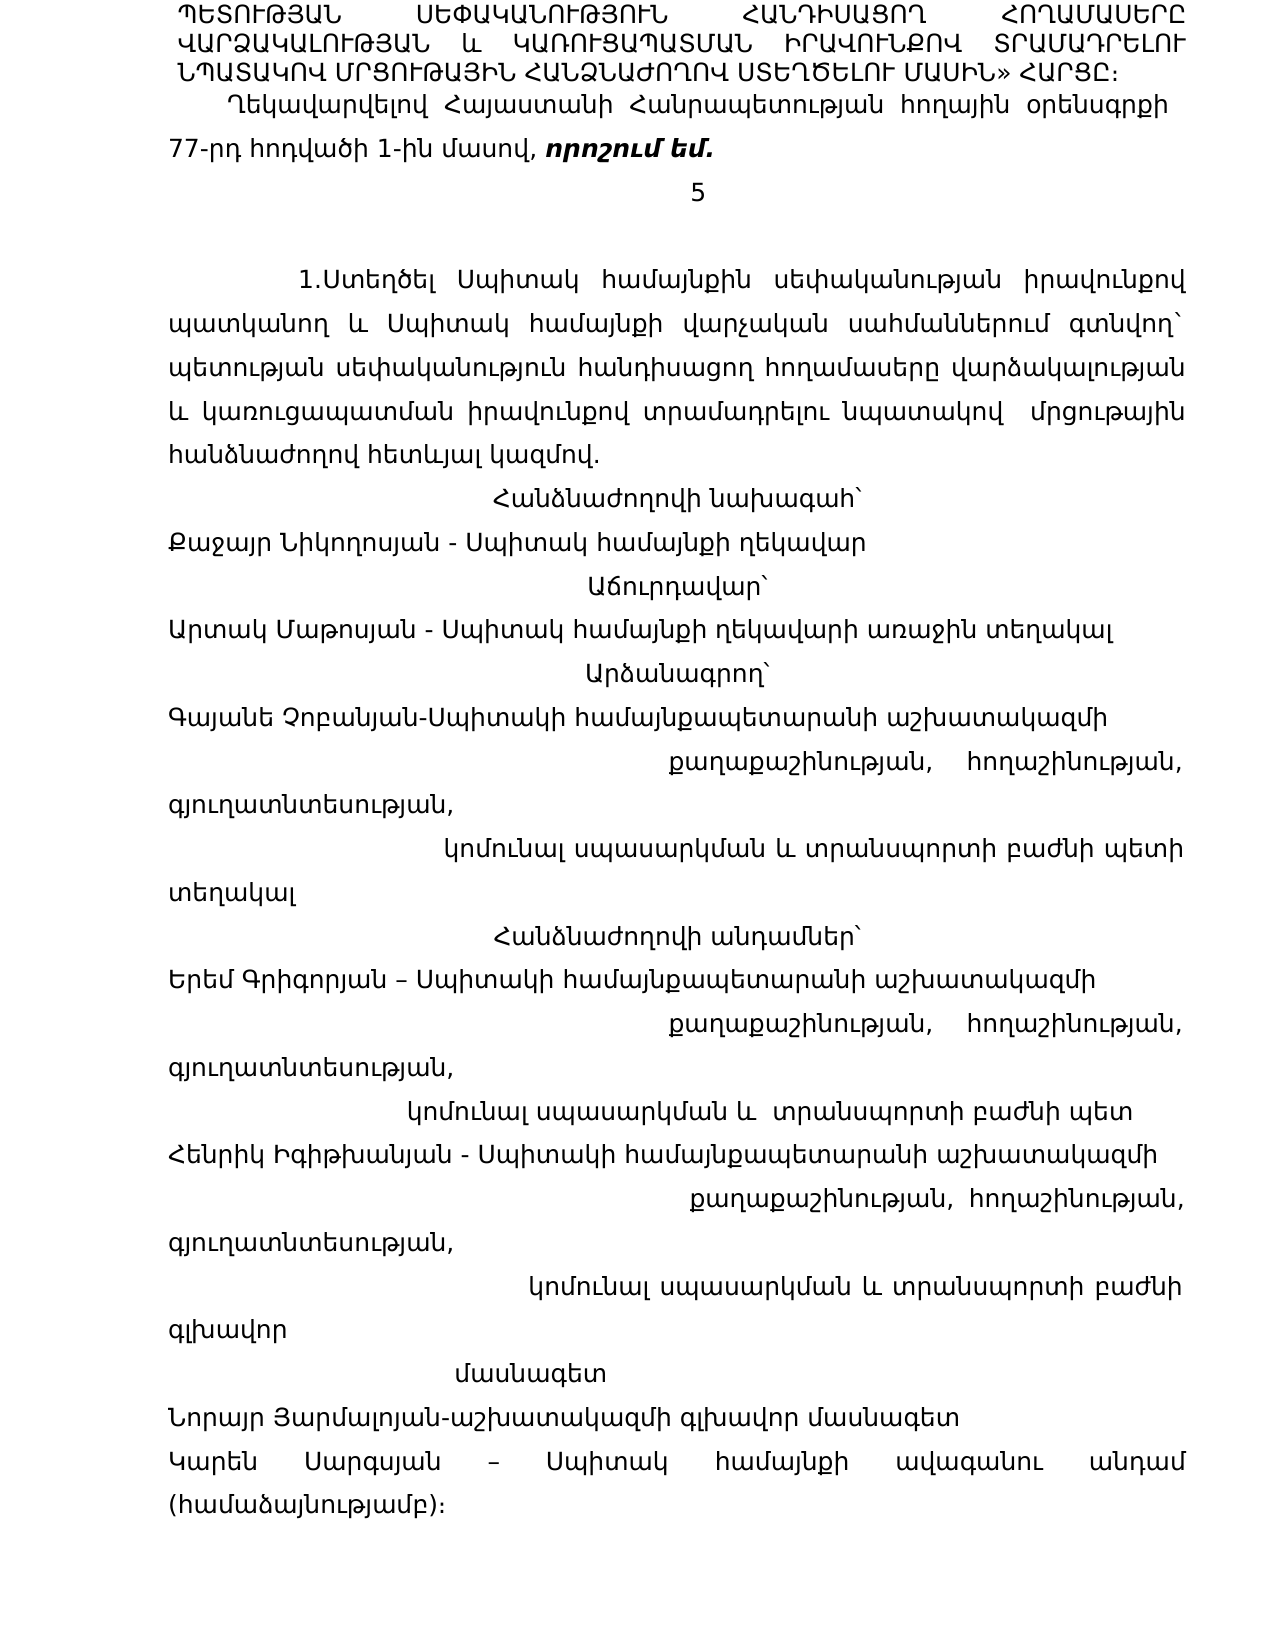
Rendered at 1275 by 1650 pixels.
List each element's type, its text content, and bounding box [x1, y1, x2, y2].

text Գայանե Չոբանյան-Սպիտակի համայնքապետարանի աշխատակազմի [168, 703, 1186, 732]
text Հենրիկ Իգիթխանյան - Սպիտակի համայնքապետարանի աշխատակազմի [168, 1141, 1186, 1170]
text Քաջայր Նիկողոսյան - Սպիտակ համայնքի ղեկավար [168, 528, 1186, 557]
text կոմունալ սպասարկման և տրանսպորտի բաժնի գլխավոր [168, 1272, 1186, 1345]
text քաղաքաշինության, հողաշինության, գյուղատնտեսության, [168, 1184, 1186, 1257]
text կոմունալ սպասարկման և տրանսպորտի բաժնի պետ [168, 1097, 1186, 1126]
text Հանձնաժողովի անդամներ՝ [168, 922, 1186, 951]
text Արձանագրող՝ [168, 659, 1186, 688]
text Երեմ Գրիգորյան – Սպիտակի համայնքապետարանի աշխատակազմի [168, 966, 1186, 995]
text Հանձնաժողովի նախագահ՝ [168, 484, 1186, 513]
text Աճուրդավար՝ [168, 572, 1186, 601]
text Կարեն Սարգսյան – Սպիտակ համայնքի ավագանու անդամ (համաձայնությամբ)։ [168, 1447, 1186, 1520]
text 5 [168, 178, 1169, 207]
text Նորայր Յարմալոյան-աշխատակազմի գլխավոր մասնագետ [168, 1403, 1186, 1432]
text Արտակ Մաթոսյան - Սպիտակ համայնքի ղեկավարի առաջին տեղակալ [168, 616, 1186, 645]
text 1.Ստեղծել Սպիտակ համայնքին սեփականության իրավունքով պատկանող և Սպիտակ համայնքի վարչական սահմաններում գտնվող` պետության սեփականություն հանդիսացող հողամասերը վարձակալության և կառուցապատման իրավունքով տրամադրելու նպատակով մրցութային հանձնաժողով հետևյալ կազմով. [168, 266, 1186, 470]
text Ղեկավարվելով Հայաստանի Հանրապետության հողային օրենսգրքի 77-րդ հոդվածի 1-ին մասով, որոշում եմ. [168, 91, 1169, 163]
text քաղաքաշինության, հողաշինության, գյուղատնտեսության, [168, 747, 1186, 820]
text կոմունալ սպասարկման և տրանսպորտի բաժնի պետի տեղակալ [168, 834, 1186, 907]
text մասնագետ [168, 1359, 1186, 1388]
text քաղաքաշինության, հողաշինության, գյուղատնտեսության, [168, 1009, 1186, 1082]
